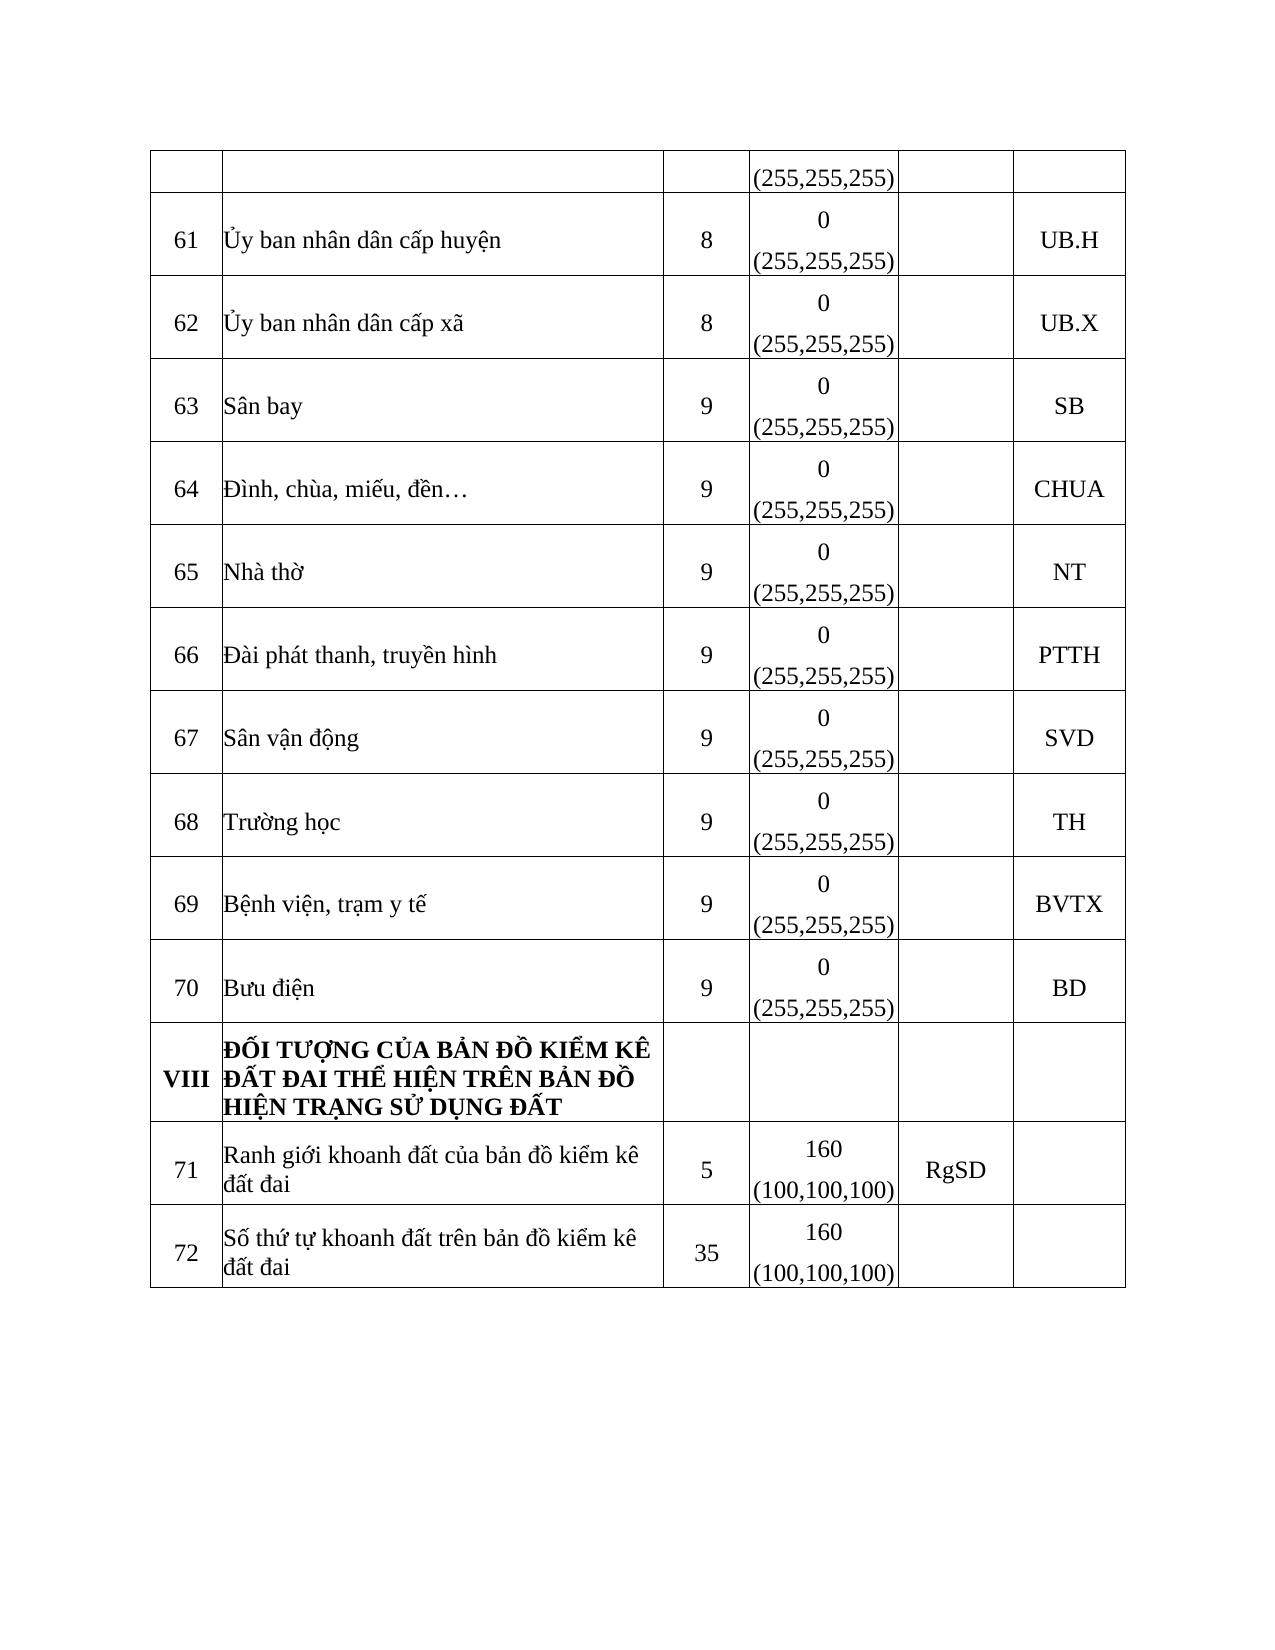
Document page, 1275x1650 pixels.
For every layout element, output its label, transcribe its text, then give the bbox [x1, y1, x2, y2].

table_cell [899, 940, 1013, 1022]
table_cell 72 [151, 1205, 222, 1287]
table_cell [664, 1023, 749, 1121]
table_cell 0 (255,255,255) [750, 151, 898, 192]
table_cell 69 [151, 857, 222, 939]
table_cell 0 (255,255,255) [750, 608, 898, 690]
table_cell 9 [664, 442, 749, 524]
table_cell 0 (255,255,255) [750, 525, 898, 607]
table_cell 64 [151, 442, 222, 524]
table_cell 8 [664, 151, 749, 192]
table_cell SB [1014, 359, 1125, 441]
table_cell UB.H [1014, 193, 1125, 275]
table_cell BVTX [1014, 857, 1125, 939]
table_cell NT [1014, 525, 1125, 607]
table_cell SVD [1014, 691, 1125, 773]
table_cell 63 [151, 359, 222, 441]
table_cell Trường học [223, 774, 663, 856]
table_cell UB.X [1014, 276, 1125, 358]
table_cell 65 [151, 525, 222, 607]
table_cell 9 [664, 940, 749, 1022]
table_cell [899, 276, 1013, 358]
table_cell Nhà thờ [223, 525, 663, 607]
table_cell [899, 1023, 1013, 1121]
table_cell 68 [151, 774, 222, 856]
table_cell 0 (255,255,255) [750, 442, 898, 524]
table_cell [223, 151, 663, 192]
table_cell [1014, 1122, 1125, 1204]
table_cell PTTH [1014, 608, 1125, 690]
table_cell 0 (255,255,255) [750, 940, 898, 1022]
table_cell 35 [664, 1205, 749, 1287]
table_cell [899, 774, 1013, 856]
table_cell [899, 857, 1013, 939]
table_cell Số thứ tự khoanh đất trên bản đồ kiểm kê đất đai [223, 1205, 663, 1287]
table_cell [1014, 1205, 1125, 1287]
table_cell Đài phát thanh, truyền hình [223, 608, 663, 690]
table_cell [899, 359, 1013, 441]
table_cell Bệnh viện, trạm y tế [223, 857, 663, 939]
table_cell 160 (100,100,100) [750, 1205, 898, 1287]
table_cell [750, 1023, 898, 1121]
table_cell 5 [664, 1122, 749, 1204]
table_cell 9 [664, 525, 749, 607]
table_cell 160 (100,100,100) [750, 1122, 898, 1204]
table_cell 9 [664, 691, 749, 773]
table_cell 8 [664, 276, 749, 358]
table_cell 0 (255,255,255) [750, 691, 898, 773]
table_cell [899, 193, 1013, 275]
table_cell ĐỐI TƯỢNG CỦA BẢN ĐỒ KIỂM KÊ ĐẤT ĐAI THỂ HIỆN TRÊN BẢN ĐỒ HIỆN TRẠNG SỬ DỤNG ĐẤT [223, 1023, 663, 1121]
table_cell 62 [151, 276, 222, 358]
table_cell 66 [151, 608, 222, 690]
table_cell 67 [151, 691, 222, 773]
table_cell [899, 608, 1013, 690]
table_cell [899, 691, 1013, 773]
table_cell Sân vận động [223, 691, 663, 773]
table_cell CHUA [1014, 442, 1125, 524]
table_cell [899, 442, 1013, 524]
table_cell 0 (255,255,255) [750, 276, 898, 358]
table_cell BD [1014, 940, 1125, 1022]
table_cell Đình, chùa, miếu, đền… [223, 442, 663, 524]
table_cell 61 [151, 193, 222, 275]
table_cell TH [1014, 774, 1125, 856]
table_cell 0 (255,255,255) [750, 193, 898, 275]
table_cell 0 (255,255,255) [750, 774, 898, 856]
table_cell 60 [151, 151, 222, 192]
table_cell 0 (255,255,255) [750, 359, 898, 441]
table_cell [899, 525, 1013, 607]
table_cell 0 (255,255,255) [750, 857, 898, 939]
table_cell 70 [151, 940, 222, 1022]
table_cell [899, 151, 1013, 192]
table_cell 9 [664, 359, 749, 441]
table_cell UB.T [1014, 151, 1125, 192]
table_cell 9 [664, 608, 749, 690]
table_cell Ủy ban nhân dân cấp xã [223, 276, 663, 358]
table_cell 9 [664, 857, 749, 939]
table_cell Bưu điện [223, 940, 663, 1022]
table_cell Ranh giới khoanh đất của bản đồ kiểm kê đất đai [223, 1122, 663, 1204]
table_cell Sân bay [223, 359, 663, 441]
table_cell RgSD [899, 1122, 1013, 1204]
table_cell Ủy ban nhân dân cấp huyện [223, 193, 663, 275]
table_cell [899, 1205, 1013, 1287]
table_cell 71 [151, 1122, 222, 1204]
table_cell VIII [151, 1023, 222, 1121]
table_cell 9 [664, 774, 749, 856]
table_cell [1014, 1023, 1125, 1121]
table_cell 8 [664, 193, 749, 275]
